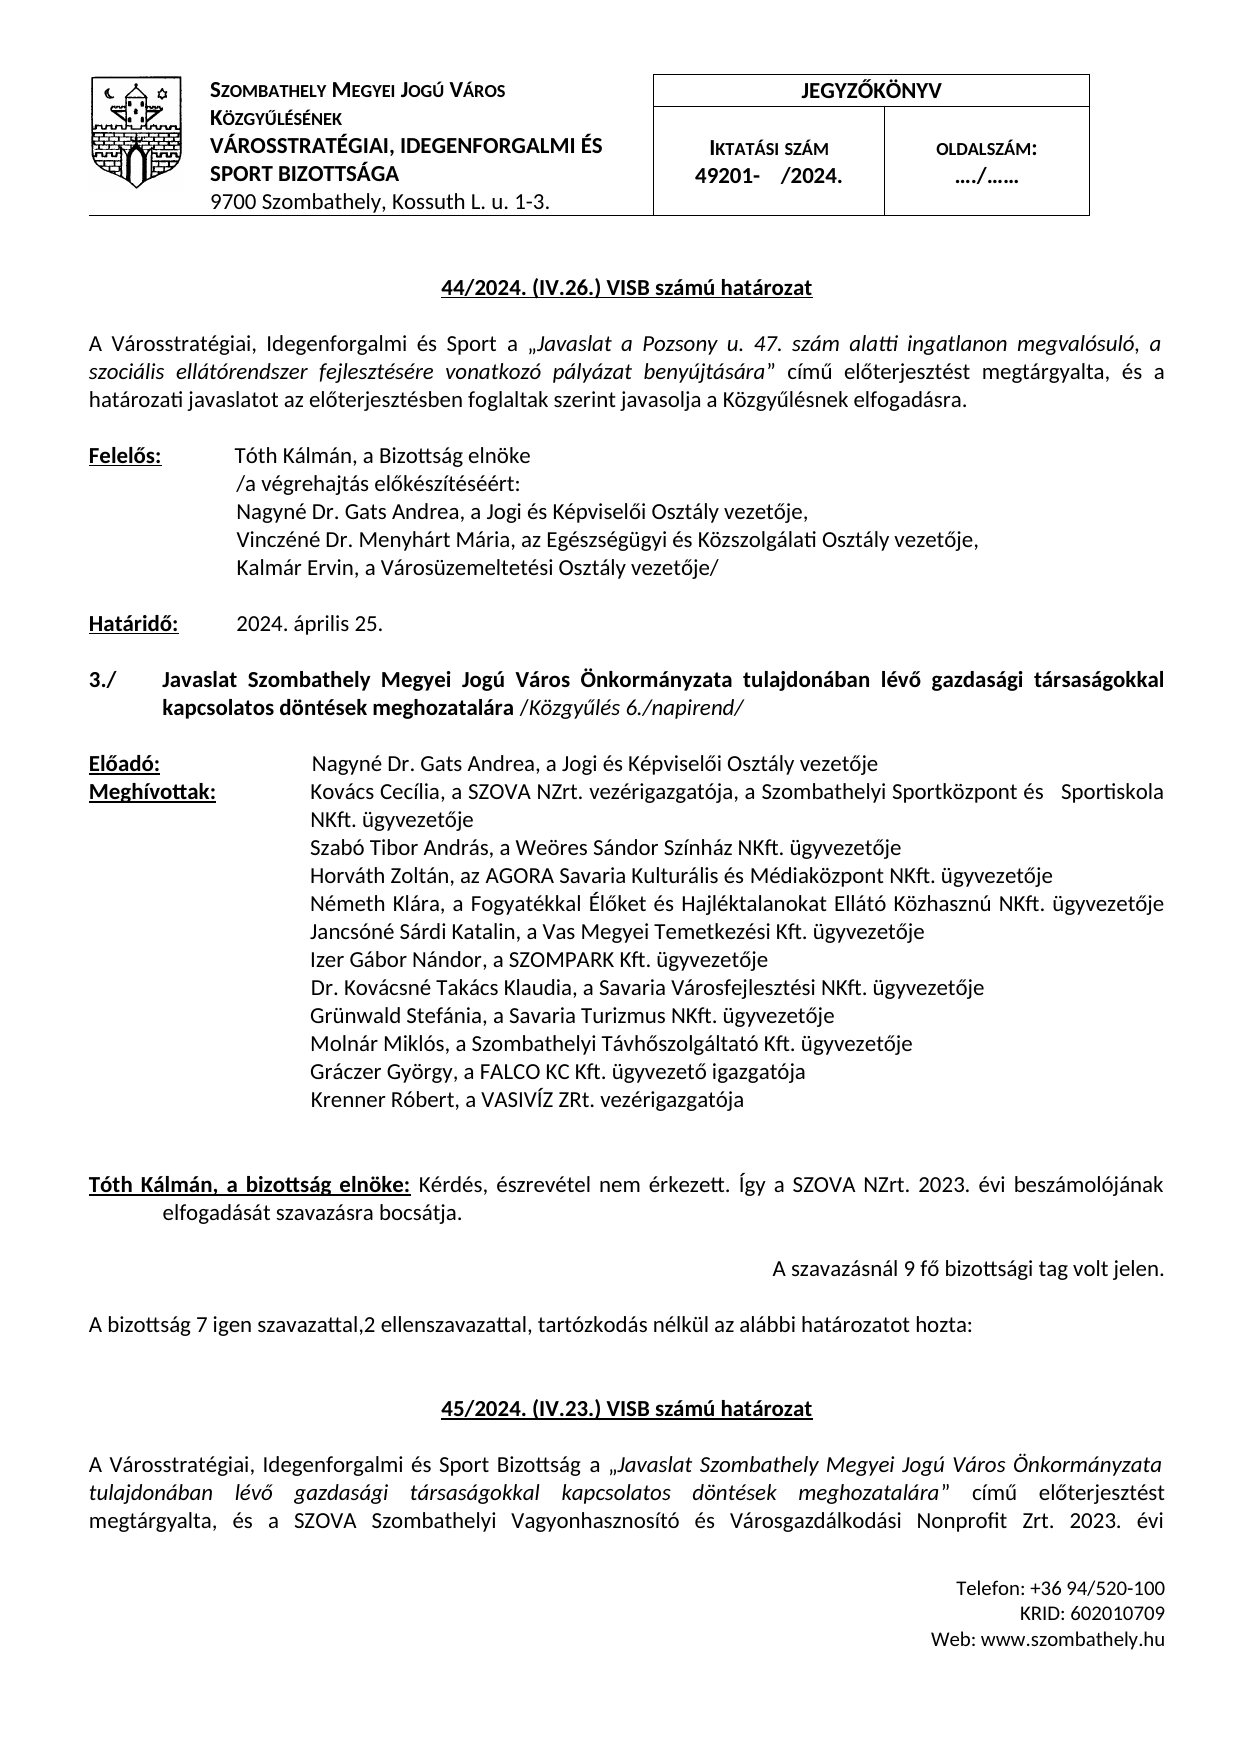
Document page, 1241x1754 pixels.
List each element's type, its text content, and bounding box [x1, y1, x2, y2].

text Németh Klára, a Fogyatékkal Élőket és Hajléktalanokat Ellátó Közhasznú NKft. ügyvezetője Jancsóné Sárdi Katalin, a Vas Megyei Temetkezési Kft. ügyvezetője [310, 889, 1165, 945]
text A szavazásnál 9 fő bizottsági tag volt jelen. [89, 1254, 1165, 1282]
text A bizottság 7 igen szavazattal,2 ellenszavazattal, tartózkodás nélkül az alábbi határozatot hozta: [89, 1310, 1165, 1338]
text Meghívottak: Kovács Cecília, a SZOVA NZrt. vezérigazgatója, a Szombathelyi Sportközpont és Sportiskola NKft. ügyvezetője [89, 777, 1165, 833]
text Gráczer György, a FALCO KC Kft. ügyvezető igazgatója [310, 1057, 1165, 1085]
text Tóth Kálmán, a bizottság elnöke: Kérdés, észrevétel nem érkezett. Így a SZOVA NZrt. 2023. évi beszámolójának elfogadását szavazásra bocsátja. [89, 1170, 1165, 1226]
text Izer Gábor Nándor, a SZOMPARK Kft. ügyvezetője [310, 945, 1165, 973]
text Nagyné Dr. Gats Andrea, a Jogi és Képviselői Osztály vezetője, [89, 497, 1165, 525]
text 3./ Javaslat Szombathely Megyei Jogú Város Önkormányzata tulajdonában lévő gazdasági társaságokkal kapcsolatos döntések meghozatalára /Közgyűlés 6./napirend/ [89, 665, 1165, 721]
text Határidő: 2024. április 25. [89, 609, 1165, 637]
text Krenner Róbert, a VASIVÍZ ZRt. vezérigazgatója [295, 1085, 1165, 1113]
text Molnár Miklós, a Szombathelyi Távhőszolgáltató Kft. ügyvezetője [310, 1029, 1165, 1057]
text 45/2024. (IV.23.) VISB számú határozat [89, 1394, 1165, 1422]
text 44/2024. (IV.26.) VISB számú határozat [89, 273, 1165, 301]
text Előadó: Nagyné Dr. Gats Andrea, a Jogi és Képviselői Osztály vezetője [89, 749, 1165, 777]
text Grünwald Stefánia, a Savaria Turizmus NKft. ügyvezetője [310, 1001, 1165, 1029]
text A Városstratégiai, Idegenforgalmi és Sport a „Javaslat a Pozsony u. 47. szám alatti ingatlanon megvalósuló, a szociális ellátórendszer fejlesztésére vonatkozó pályázat benyújtására” című előterjesztést megtárgyalta, és a határozati javaslatot az előterjesztésben foglaltak szerint javasolja a Közgyűlésnek elfogadásra. [89, 329, 1165, 413]
text Horváth Zoltán, az AGORA Savaria Kulturális és Médiaközpont NKft. ügyvezetője [310, 861, 1165, 889]
text Vinczéné Dr. Menyhárt Mária, az Egészségügyi és Közszolgálati Osztály vezetője, [162, 525, 1165, 553]
text Szabó Tibor András, a Weöres Sándor Színház NKft. ügyvezetője [89, 833, 1165, 861]
text Kalmár Ervin, a Városüzemeltetési Osztály vezetője/ [162, 553, 1165, 581]
text /a végrehajtás előkészítéséért: [89, 469, 1165, 497]
text Felelős: Tóth Kálmán, a Bizottság elnöke [89, 441, 1165, 469]
picture [88, 73, 186, 191]
text Dr. Kovácsné Takács Klaudia, a Savaria Városfejlesztési NKft. ügyvezetője [295, 973, 1165, 1001]
